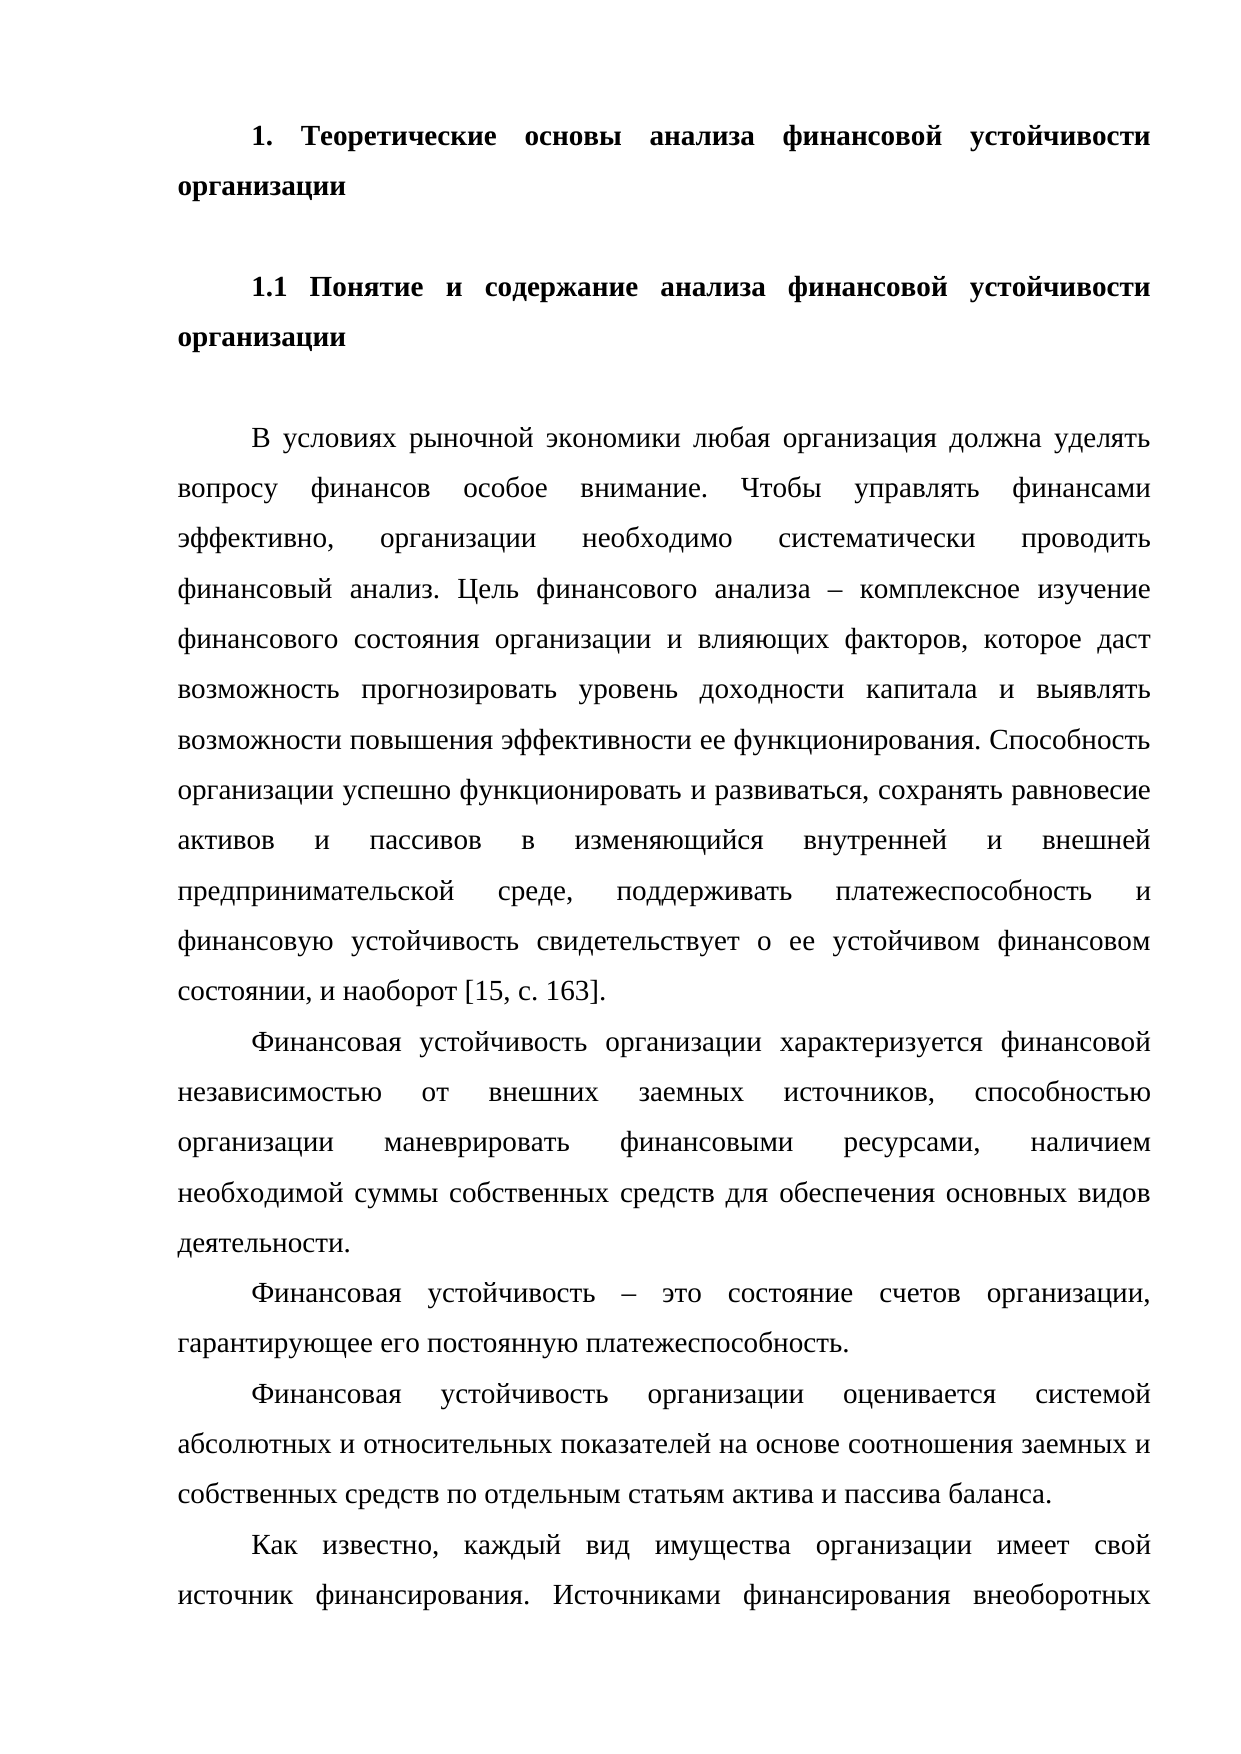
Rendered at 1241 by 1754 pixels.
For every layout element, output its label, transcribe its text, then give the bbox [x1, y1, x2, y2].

text 1. Теоретические основы анализа финансовой устойчивости организации [177, 118, 1152, 202]
text Финансовая устойчивость организации характеризуется финансовой независимостью от внешних заемных источников, способностью организации маневрировать финансовыми ресурсами, наличием необходимой суммы собственных средств для обеспечения основных видов деятельности. [177, 1024, 1152, 1258]
text В условиях рыночной экономики любая организация должна уделять вопросу финансов особое внимание. Чтобы управлять финансами эффективно, организации необходимо систематически проводить финансовый анализ. Цель финансового анализа – комплексное изучение финансового состояния организации и влияющих факторов, которое даст возможность прогнозировать уровень доходности капитала и выявлять возможности повышения эффективности ее функционирования. Способность организации успешно функционировать и развиваться, сохранять равновесие активов и пассивов в изменяющийся внутренней и внешней предпринимательской среде, поддерживать платежеспособность и финансовую устойчивость свидетельствует о ее устойчивом финансовом состоянии, и наоборот [15, с. 163]. [177, 420, 1152, 1007]
text Финансовая устойчивость организации оценивается системой абсолютных и относительных показателей на основе соотношения заемных и собственных средств по отдельным статьям актива и пассива баланса. [177, 1376, 1152, 1510]
text 1.1 Понятие и содержание анализа финансовой устойчивости организации [177, 269, 1152, 353]
text Финансовая устойчивость – это состояние счетов организации, гарантирующее его постоянную платежеспособность. [177, 1275, 1152, 1359]
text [177, 1527, 1152, 1611]
